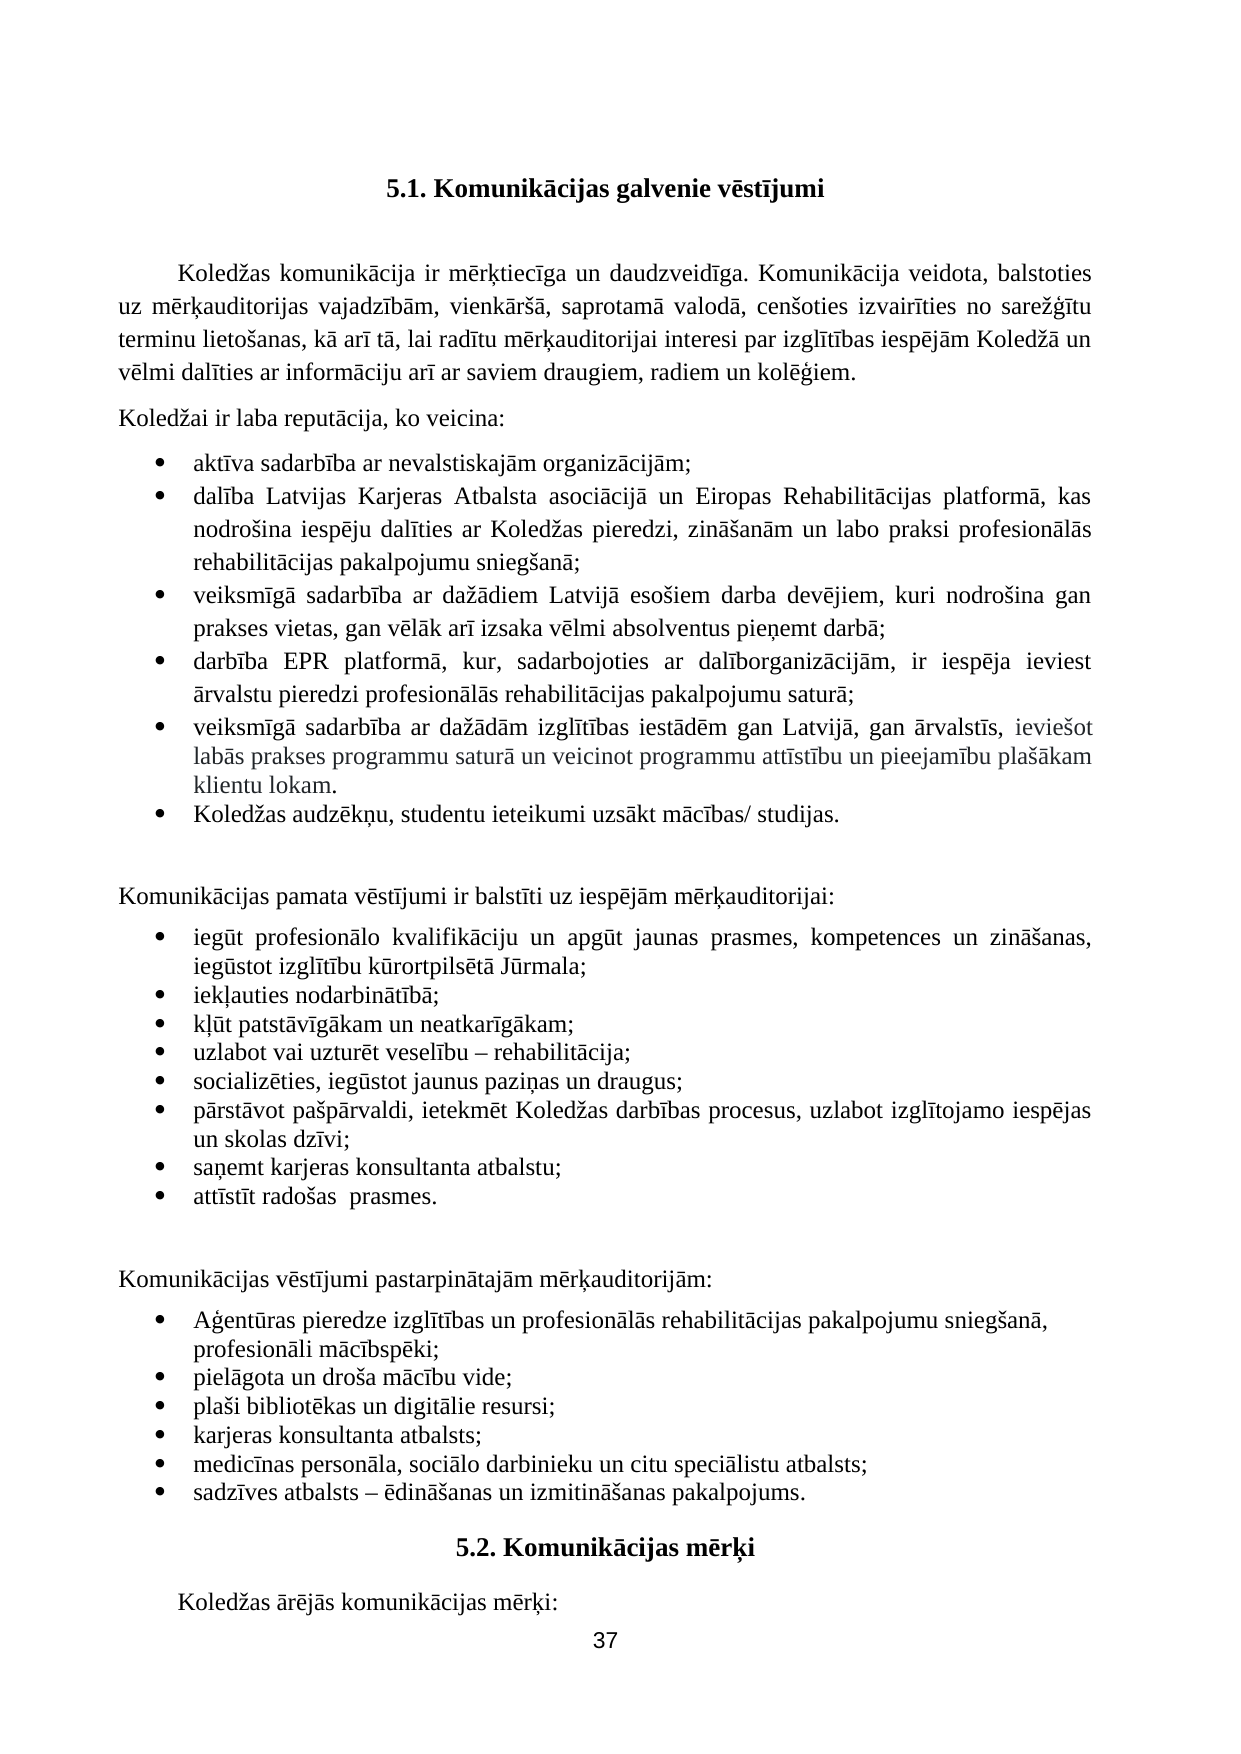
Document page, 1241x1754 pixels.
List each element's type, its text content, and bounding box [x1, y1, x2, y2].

list socializēties, iegūstot jaunus paziņas un draugus; [156, 1066, 1092, 1095]
list uzlabot vai uzturēt veselību – rehabilitācija; [156, 1037, 1092, 1066]
list Koledžas audzēkņu, studentu ieteikumi uzsākt mācības/ studijas. [156, 799, 1092, 827]
list karjeras konsultanta atbalsts; [156, 1420, 1092, 1449]
list Aģentūras pieredze izglītības un profesionālās rehabilitācijas pakalpojumu sniegšanā, profesionāli mācībspēki; [156, 1305, 1092, 1362]
list iekļauties nodarbinātībā; [156, 980, 1092, 1009]
list aktīva sadarbība ar nevalstiskajām organizācijām; [156, 448, 1092, 477]
list saņemt karjeras konsultanta atbalstu; [156, 1152, 1092, 1181]
list plaši bibliotēkas un digitālie resursi; [156, 1391, 1092, 1420]
list pielāgota un droša mācību vide; [156, 1362, 1092, 1391]
text Koledžas ārējās komunikācijas mērķi: [118, 1587, 1092, 1616]
list dalība Latvijas Karjeras Atbalsta asociācijā un Eiropas Rehabilitācijas platformā, kas nodrošina iespēju dalīties ar Koledžas pieredzi, zināšanām un labo praksi profesionālās rehabilitācijas pakalpojumu sniegšanā; [156, 481, 1092, 576]
list pārstāvot pašpārvaldi, ietekmēt Koledžas darbības procesus, uzlabot izglītojamo iespējas un skolas dzīvi; [156, 1095, 1092, 1152]
subtitle 5.1. Komunikācijas galvenie vēstījumi [118, 172, 1092, 203]
list medicīnas personāla, sociālo darbinieku un citu speciālistu atbalsts; [156, 1449, 1092, 1477]
subtitle 5.2. Komunikācijas mērķi [118, 1531, 1092, 1562]
text Koledžas komunikācija ir mērķtiecīga un daudzveidīga. Komunikācija veidota, balstoties uz mērķauditorijas vajadzībām, vienkāršā, saprotamā valodā, cenšoties izvairīties no sarežģītu terminu lietošanas, kā arī tā, lai radītu mērķauditorijai interesi par izglītības iespējām Koledžā un vēlmi dalīties ar informāciju arī ar saviem draugiem, radiem un kolēģiem. [118, 258, 1092, 386]
list attīstīt radošas prasmes. [156, 1181, 1092, 1210]
text Komunikācijas pamata vēstījumi ir balstīti uz iespējām mērķauditorijai: [118, 881, 1092, 910]
list sadzīves atbalsts – ēdināšanas un izmitināšanas pakalpojums. [156, 1477, 1092, 1506]
list veiksmīgā sadarbība ar dažādām izglītības iestādēm gan Latvijā, gan ārvalstīs, ieviešot labās prakses programmu saturā un veicinot programmu attīstību un pieejamību plašākam klientu lokam. [156, 712, 1092, 799]
list kļūt patstāvīgākam un neatkarīgākam; [156, 1009, 1092, 1037]
text Koledžai ir laba reputācija, ko veicina: [118, 403, 1092, 432]
list iegūt profesionālo kvalifikāciju un apgūt jaunas prasmes, kompetences un zināšanas, iegūstot izglītību kūrortpilsētā Jūrmala; [156, 922, 1092, 980]
list darbība EPR platformā, kur, sadarbojoties ar dalīborganizācijām, ir iespēja ieviest ārvalstu pieredzi profesionālās rehabilitācijas pakalpojumu saturā; [156, 646, 1092, 708]
text Komunikācijas vēstījumi pastarpinātajām mērķauditorijām: [118, 1264, 1092, 1292]
list veiksmīgā sadarbība ar dažādiem Latvijā esošiem darba devējiem, kuri nodrošina gan prakses vietas, gan vēlāk arī izsaka vēlmi absolventus pieņemt darbā; [156, 580, 1092, 642]
